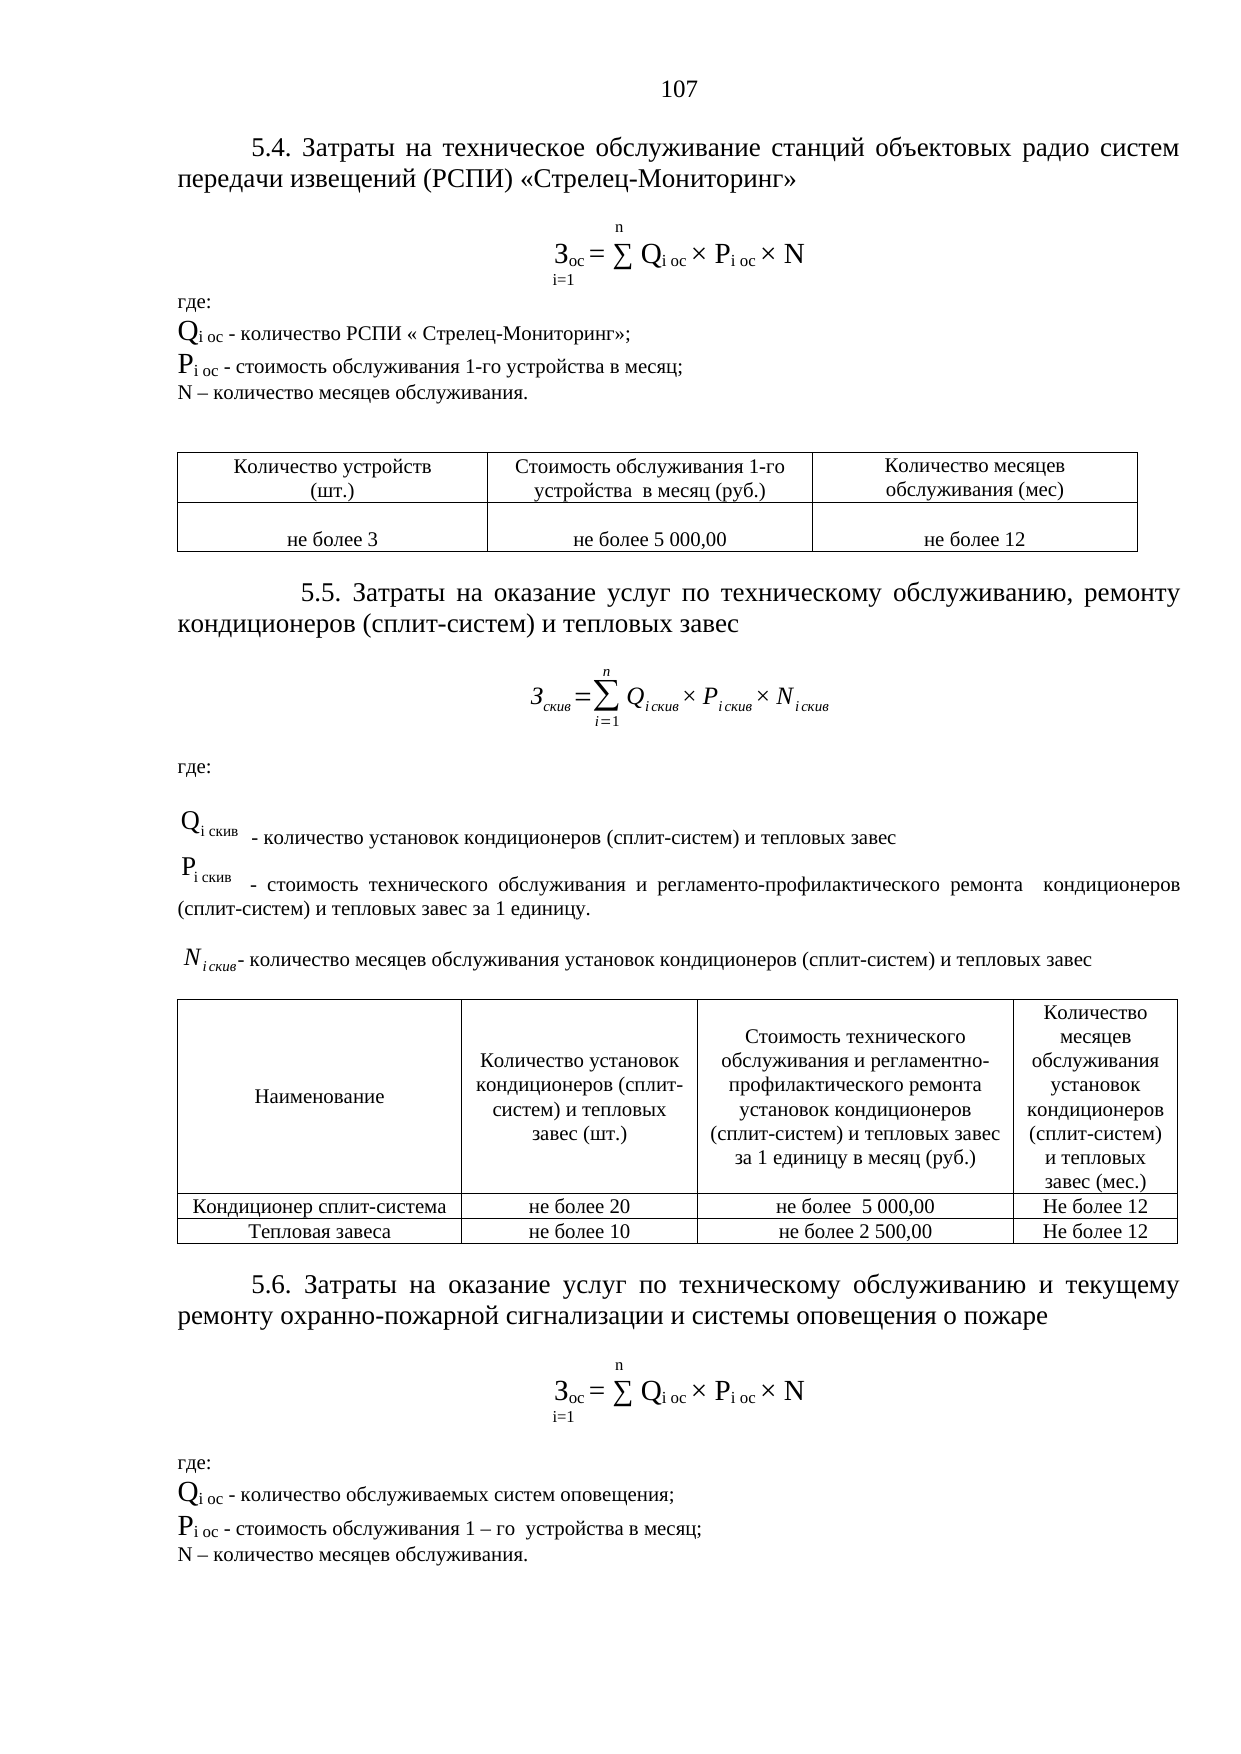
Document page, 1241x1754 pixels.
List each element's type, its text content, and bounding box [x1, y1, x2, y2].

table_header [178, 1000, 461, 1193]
text n [177, 217, 1181, 236]
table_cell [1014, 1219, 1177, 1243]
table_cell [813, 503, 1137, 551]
text i=1 [177, 1407, 1181, 1426]
text N – количество месяцев обслуживания. [177, 380, 1181, 404]
text - количество установок кондиционеров (сплит-систем) и тепловых завес [177, 802, 1181, 849]
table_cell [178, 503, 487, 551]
text 5.4. Затраты на техническое обслуживание станций объектовых радио систем передачи извещений (РСПИ) «Стрелец-Мониторинг» [177, 131, 1181, 193]
text где: [177, 754, 1181, 778]
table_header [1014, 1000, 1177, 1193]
text n [177, 1354, 1181, 1373]
text N – количество месяцев обслуживания. [177, 1541, 1181, 1566]
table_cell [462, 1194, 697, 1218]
text i=1 [177, 270, 1181, 289]
text Рi ос - стоимость обслуживания 1-го устройства в месяц; [177, 346, 1181, 380]
text Зос = ∑ Qi ос × Рi ос × N [177, 236, 1181, 270]
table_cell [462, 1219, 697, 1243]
text где: [177, 289, 1181, 313]
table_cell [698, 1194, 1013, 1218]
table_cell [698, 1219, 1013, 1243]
text Рi ос - стоимость обслуживания 1 – го устройства в месяц; [177, 1508, 1181, 1541]
text - стоимость технического обслуживания и регламенто-профилактического ремонта кондиционеров (сплит-систем) и тепловых завес за 1 единицу. [177, 849, 1181, 920]
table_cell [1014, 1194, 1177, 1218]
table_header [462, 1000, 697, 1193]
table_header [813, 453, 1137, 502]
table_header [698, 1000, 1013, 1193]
text Qi ос - количество обслуживаемых систем оповещения; [177, 1474, 1181, 1508]
text где: [177, 1450, 1181, 1474]
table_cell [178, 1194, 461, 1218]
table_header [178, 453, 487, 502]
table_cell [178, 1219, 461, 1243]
text 5.6. Затраты на оказание услуг по техническому обслуживанию и текущему ремонту охранно-пожарной сигнализации и системы оповещения о пожаре [177, 1268, 1181, 1330]
text Qi ос - количество РСПИ « Стрелец-Мониторинг»; [177, 313, 1181, 346]
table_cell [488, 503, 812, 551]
list 5.5. Затраты на оказание услуг по техническому обслуживанию, ремонту кондиционеров (сплит-систем) и тепловых завес [177, 576, 1181, 638]
text Зос = ∑ Qi ос × Рi ос × N [177, 1373, 1181, 1407]
text - количество месяцев обслуживания установок кондиционеров (сплит-систем) и тепловых завес [177, 944, 1181, 975]
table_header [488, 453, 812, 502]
